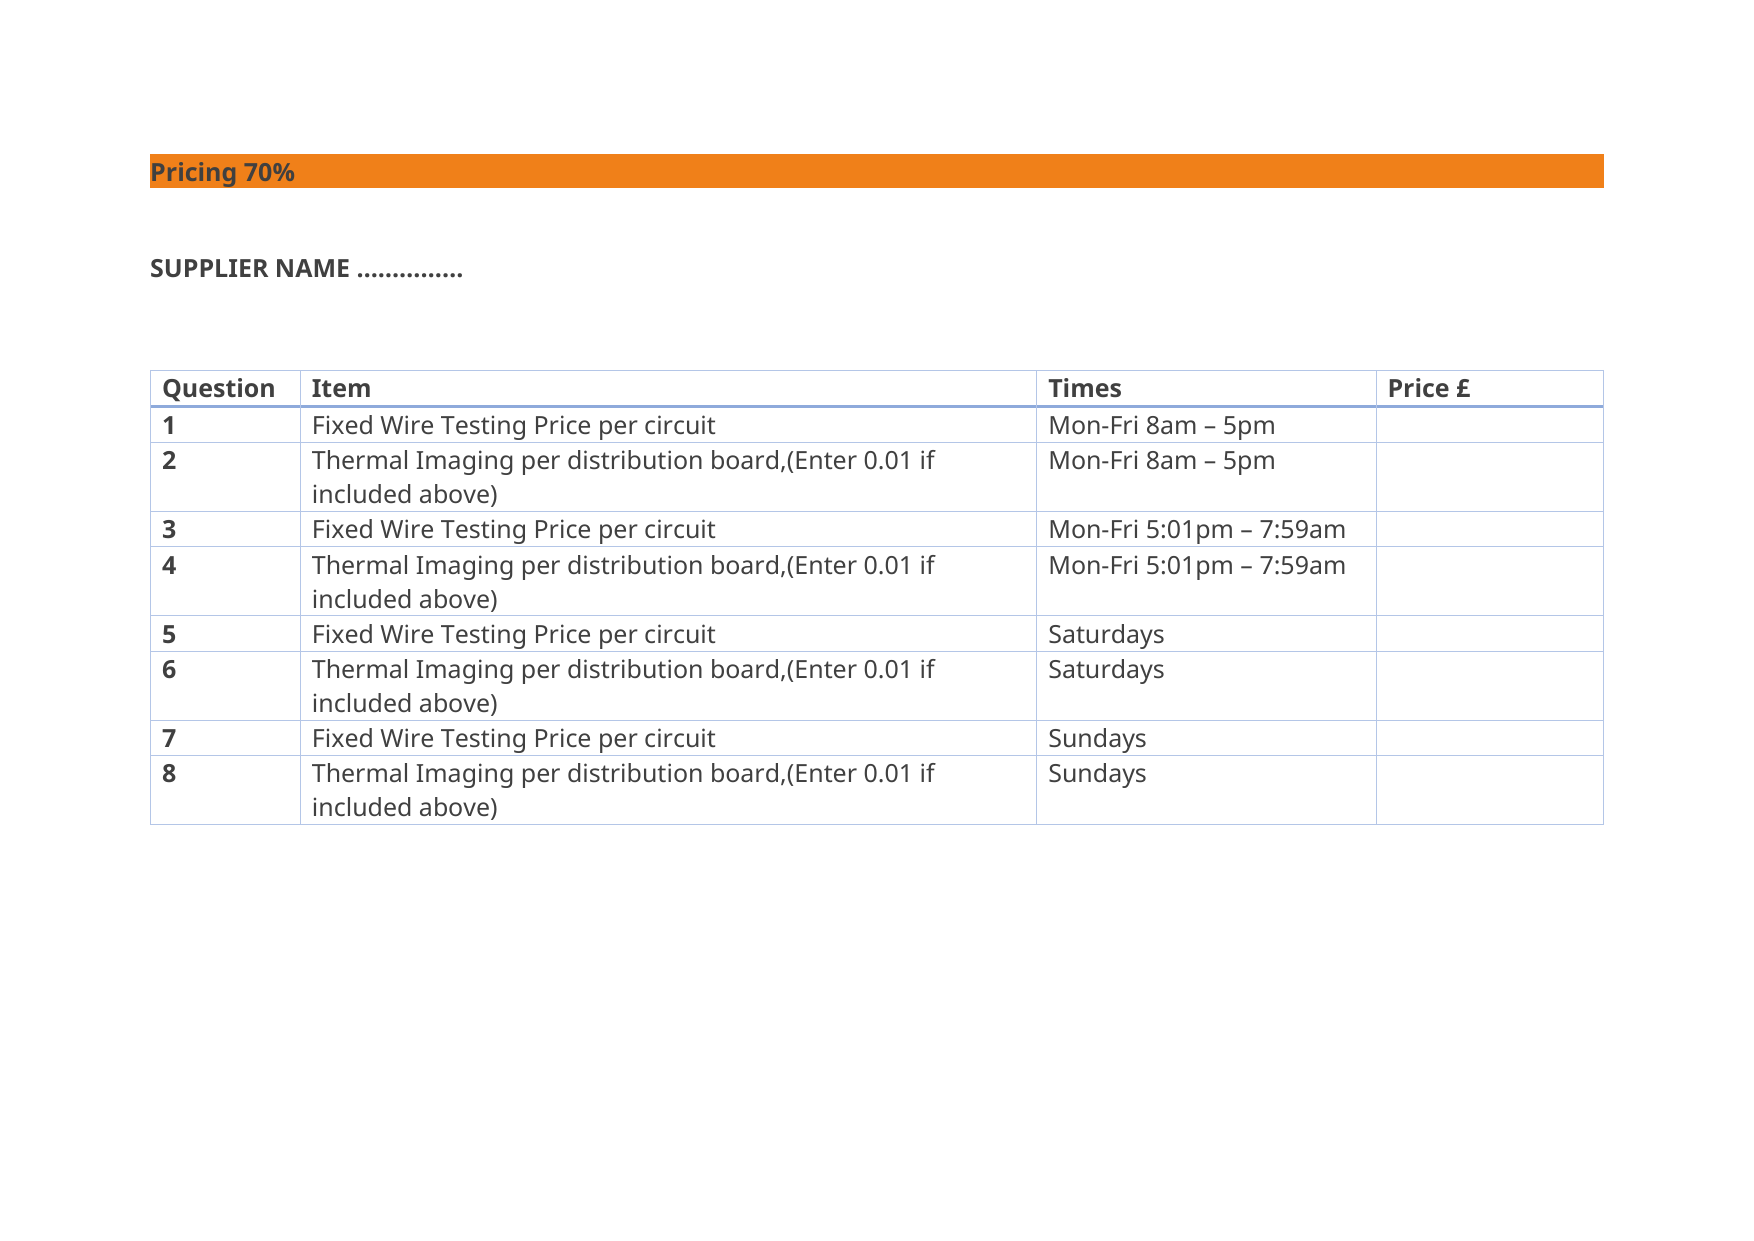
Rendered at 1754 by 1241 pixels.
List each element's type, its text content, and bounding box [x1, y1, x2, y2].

subtitle Pricing 70% [150, 154, 1604, 188]
table_cell 4 [151, 547, 300, 615]
table_cell Fixed Wire Testing Price per circuit [301, 721, 1036, 755]
table_cell [1377, 756, 1603, 824]
table_cell Thermal Imaging per distribution board,(Enter 0.01 if included above) [301, 547, 1036, 615]
table_cell 5 [151, 616, 300, 651]
table_cell Sundays [1037, 721, 1376, 755]
table_cell Saturdays [1037, 616, 1376, 651]
table_cell [1377, 512, 1603, 546]
table_cell Thermal Imaging per distribution board,(Enter 0.01 if included above) [301, 652, 1036, 720]
table_cell 7 [151, 721, 300, 755]
table_cell Mon-Fri 8am – 5pm [1037, 443, 1376, 511]
table_cell Saturdays [1037, 652, 1376, 720]
table_cell 6 [151, 652, 300, 720]
table_cell Thermal Imaging per distribution board,(Enter 0.01 if included above) [301, 443, 1036, 511]
table_cell Fixed Wire Testing Price per circuit [301, 512, 1036, 546]
table_cell Mon-Fri 8am – 5pm [1037, 408, 1376, 442]
table_cell Fixed Wire Testing Price per circuit [301, 408, 1036, 442]
table_cell [1377, 408, 1603, 442]
table_cell Sundays [1037, 756, 1376, 824]
table_cell 2 [151, 443, 300, 511]
table_cell [1377, 721, 1603, 755]
table_cell 3 [151, 512, 300, 546]
table_cell [1377, 547, 1603, 615]
table_cell 8 [151, 756, 300, 824]
table_cell Mon-Fri 5:01pm – 7:59am [1037, 547, 1376, 615]
table_cell [1377, 443, 1603, 511]
table_header Item [301, 371, 1036, 405]
table_header Question [151, 371, 300, 405]
table_header Times [1037, 371, 1376, 405]
table_cell [1377, 652, 1603, 720]
text SUPPLIER NAME …………… [150, 251, 1604, 284]
table_cell Thermal Imaging per distribution board,(Enter 0.01 if included above) [301, 756, 1036, 824]
table_cell [1377, 616, 1603, 651]
table_cell Fixed Wire Testing Price per circuit [301, 616, 1036, 651]
table_cell 1 [151, 408, 300, 442]
table_cell Mon-Fri 5:01pm – 7:59am [1037, 512, 1376, 546]
table_header Price £ [1377, 371, 1603, 405]
